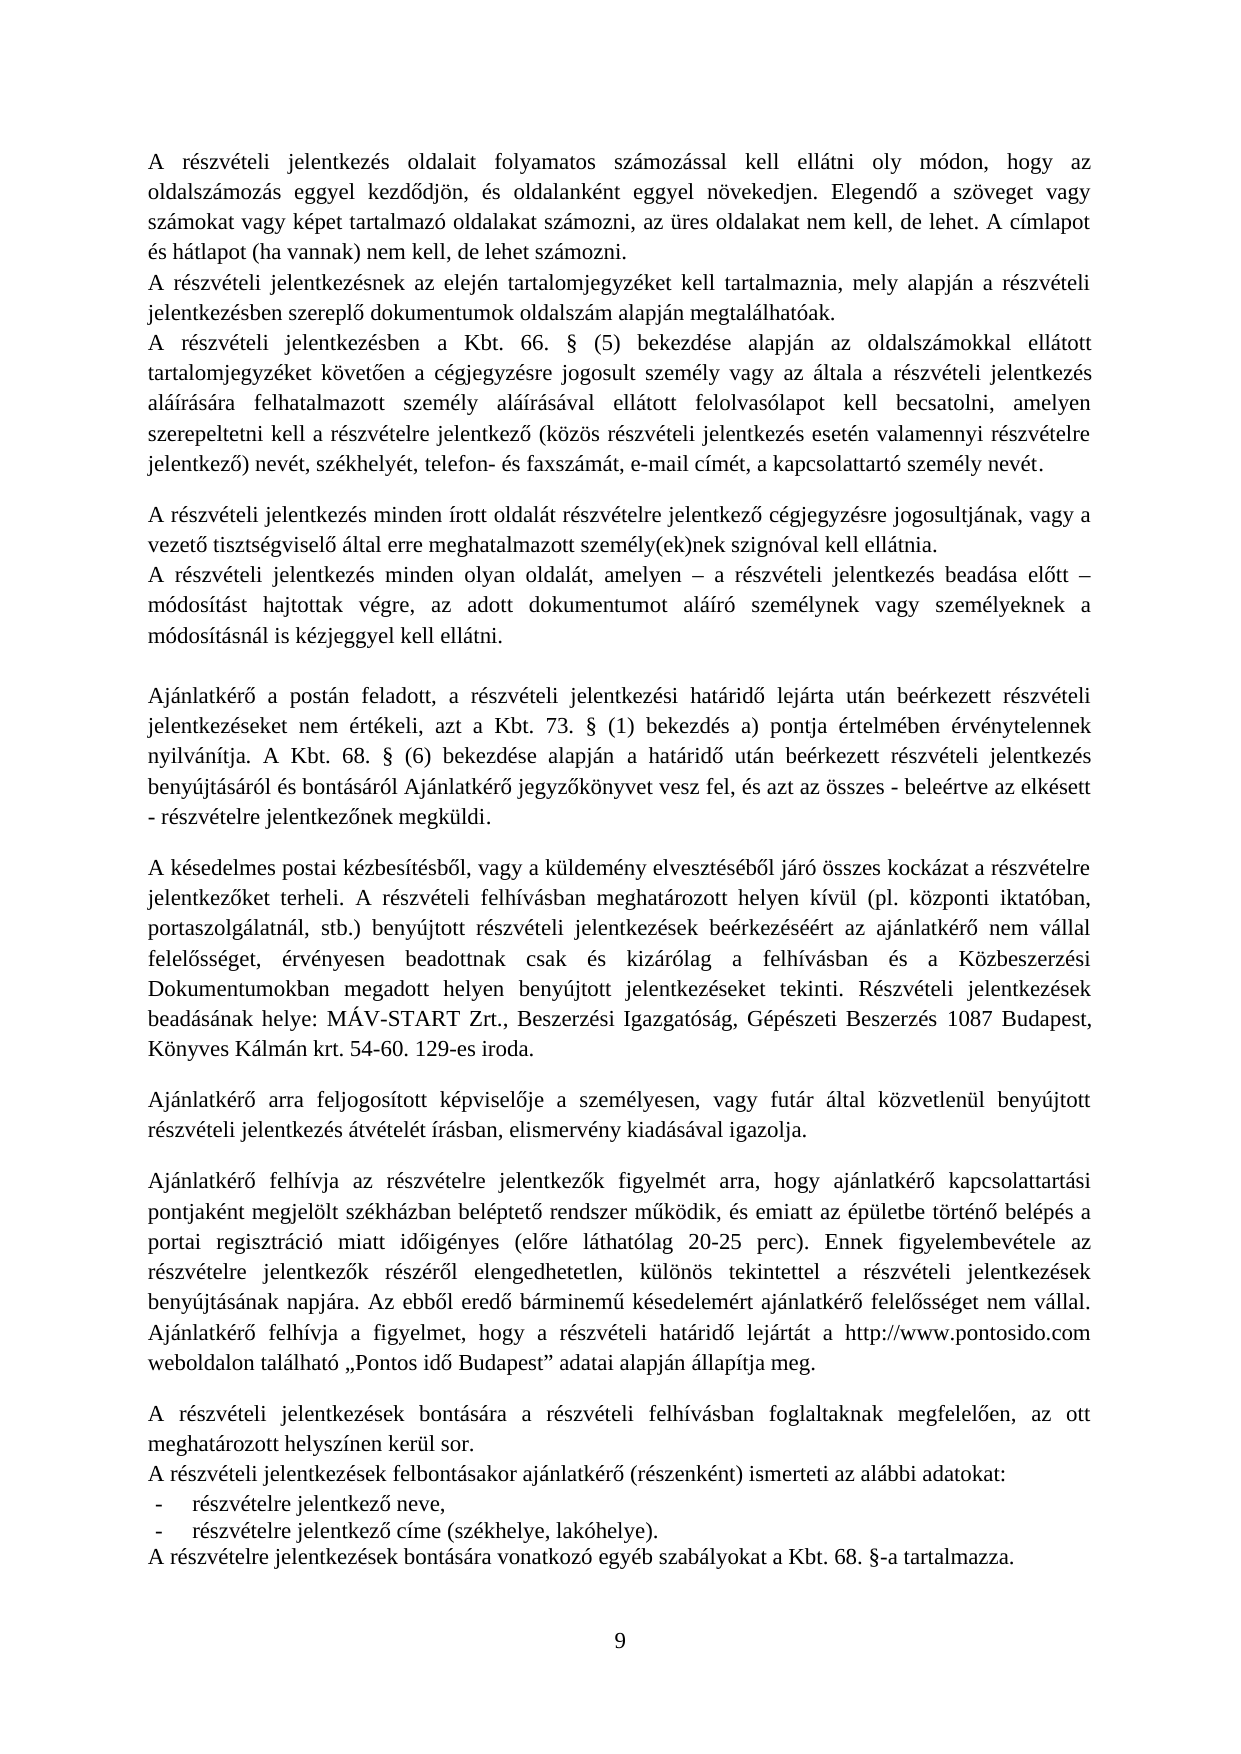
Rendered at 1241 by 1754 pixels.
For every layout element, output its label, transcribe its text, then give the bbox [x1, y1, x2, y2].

text A részvételre jelentkezések bontására vonatkozó egyéb szabályokat a Kbt. 68. §-a tartalmazza. [148, 1543, 1092, 1569]
text Ajánlatkérő felhívja az részvételre jelentkezők figyelmét arra, hogy ajánlatkérő kapcsolattartási pontjaként megjelölt székházban beléptető rendszer működik, és emiatt az épületbe történő belépés a portai regisztráció miatt időigényes (előre láthatólag 20-25 perc). Ennek figyelembevétele az részvételre jelentkezők részéről elengedhetetlen, különös tekintettel a részvételi jelentkezések benyújtásának napjára. Az ebből eredő bárminemű késedelemért ajánlatkérő felelősséget nem vállal. Ajánlatkérő felhívja a figyelmet, hogy a részvételi határidő lejártát a http://www.pontosido.com weboldalon található „Pontos idő Budapest” adatai alapján állapítja meg. [148, 1167, 1092, 1375]
text Ajánlatkérő arra feljogosított képviselője a személyesen, vagy futár által közvetlenül benyújtott részvételi jelentkezés átvételét írásban, elismervény kiadásával igazolja. [148, 1086, 1092, 1143]
text A részvételi jelentkezésben a Kbt. 66. § (5) bekezdése alapján az oldalszámokkal ellátott tartalomjegyzéket követően a cégjegyzésre jogosult személy vagy az általa a részvételi jelentkezés aláírására felhatalmazott személy aláírásával ellátott felolvasólapot kell becsatolni, amelyen szerepeltetni kell a részvételre jelentkező (közös részvételi jelentkezés esetén valamennyi részvételre jelentkező) nevét, székhelyét, telefon- és faxszámát, e-mail címét, a kapcsolattartó személy nevét. [148, 329, 1092, 476]
text Ajánlatkérő a postán feladott, a részvételi jelentkezési határidő lejárta után beérkezett részvételi jelentkezéseket nem értékeli, azt a Kbt. 73. § (1) bekezdés a) pontja értelmében érvénytelennek nyilvánítja. A Kbt. 68. § (6) bekezdése alapján a határidő után beérkezett részvételi jelentkezés benyújtásáról és bontásáról Ajánlatkérő jegyzőkönyvet vesz fel, és azt az összes - beleértve az elkésett - részvételre jelentkezőnek megküldi. [148, 682, 1092, 829]
text A részvételi jelentkezések bontására a részvételi felhívásban foglaltaknak megfelelően, az ott meghatározott helyszínen kerül sor. [148, 1400, 1092, 1456]
text A késedelmes postai kézbesítésből, vagy a küldemény elvesztéséből járó összes kockázat a részvételre jelentkezőket terheli. A részvételi felhívásban meghatározott helyen kívül (pl. központi iktatóban, portaszolgálatnál, stb.) benyújtott részvételi jelentkezések beérkezéséért az ajánlatkérő nem vállal felelősséget, érvényesen beadottnak csak és kizárólag a felhívásban és a Közbeszerzési Dokumentumokban megadott helyen benyújtott jelentkezéseket tekinti. Részvételi jelentkezések beadásának helye: MÁV-START Zrt., Beszerzési Igazgatóság, Gépészeti Beszerzés 1087 Budapest, Könyves Kálmán krt. 54-60. 129-es iroda. [148, 854, 1092, 1062]
list részvételre jelentkező neve, [155, 1490, 1092, 1517]
text A részvételi jelentkezés oldalait folyamatos számozással kell ellátni oly módon, hogy az oldalszámozás eggyel kezdődjön, és oldalanként eggyel növekedjen. Elegendő a szöveget vagy számokat vagy képet tartalmazó oldalakat számozni, az üres oldalakat nem kell, de lehet. A címlapot és hátlapot (ha vannak) nem kell, de lehet számozni. [148, 148, 1092, 265]
text A részvételi jelentkezés minden olyan oldalát, amelyen – a részvételi jelentkezés beadása előtt – módosítást hajtottak végre, az adott dokumentumot aláíró személynek vagy személyeknek a módosításnál is kézjeggyel kell ellátni. [148, 561, 1092, 648]
text A részvételi jelentkezés minden írott oldalát részvételre jelentkező cégjegyzésre jogosultjának, vagy a vezető tisztségviselő által erre meghatalmazott személy(ek)nek szignóval kell ellátnia. [148, 501, 1092, 557]
text A részvételi jelentkezések felbontásakor ajánlatkérő (részenként) ismerteti az alábbi adatokat: [148, 1460, 1092, 1487]
list részvételre jelentkező címe (székhelye, lakóhelye). [155, 1517, 1092, 1543]
text A részvételi jelentkezésnek az elején tartalomjegyzéket kell tartalmaznia, mely alapján a részvételi jelentkezésben szereplő dokumentumok oldalszám alapján megtalálhatóak. [148, 268, 1092, 325]
